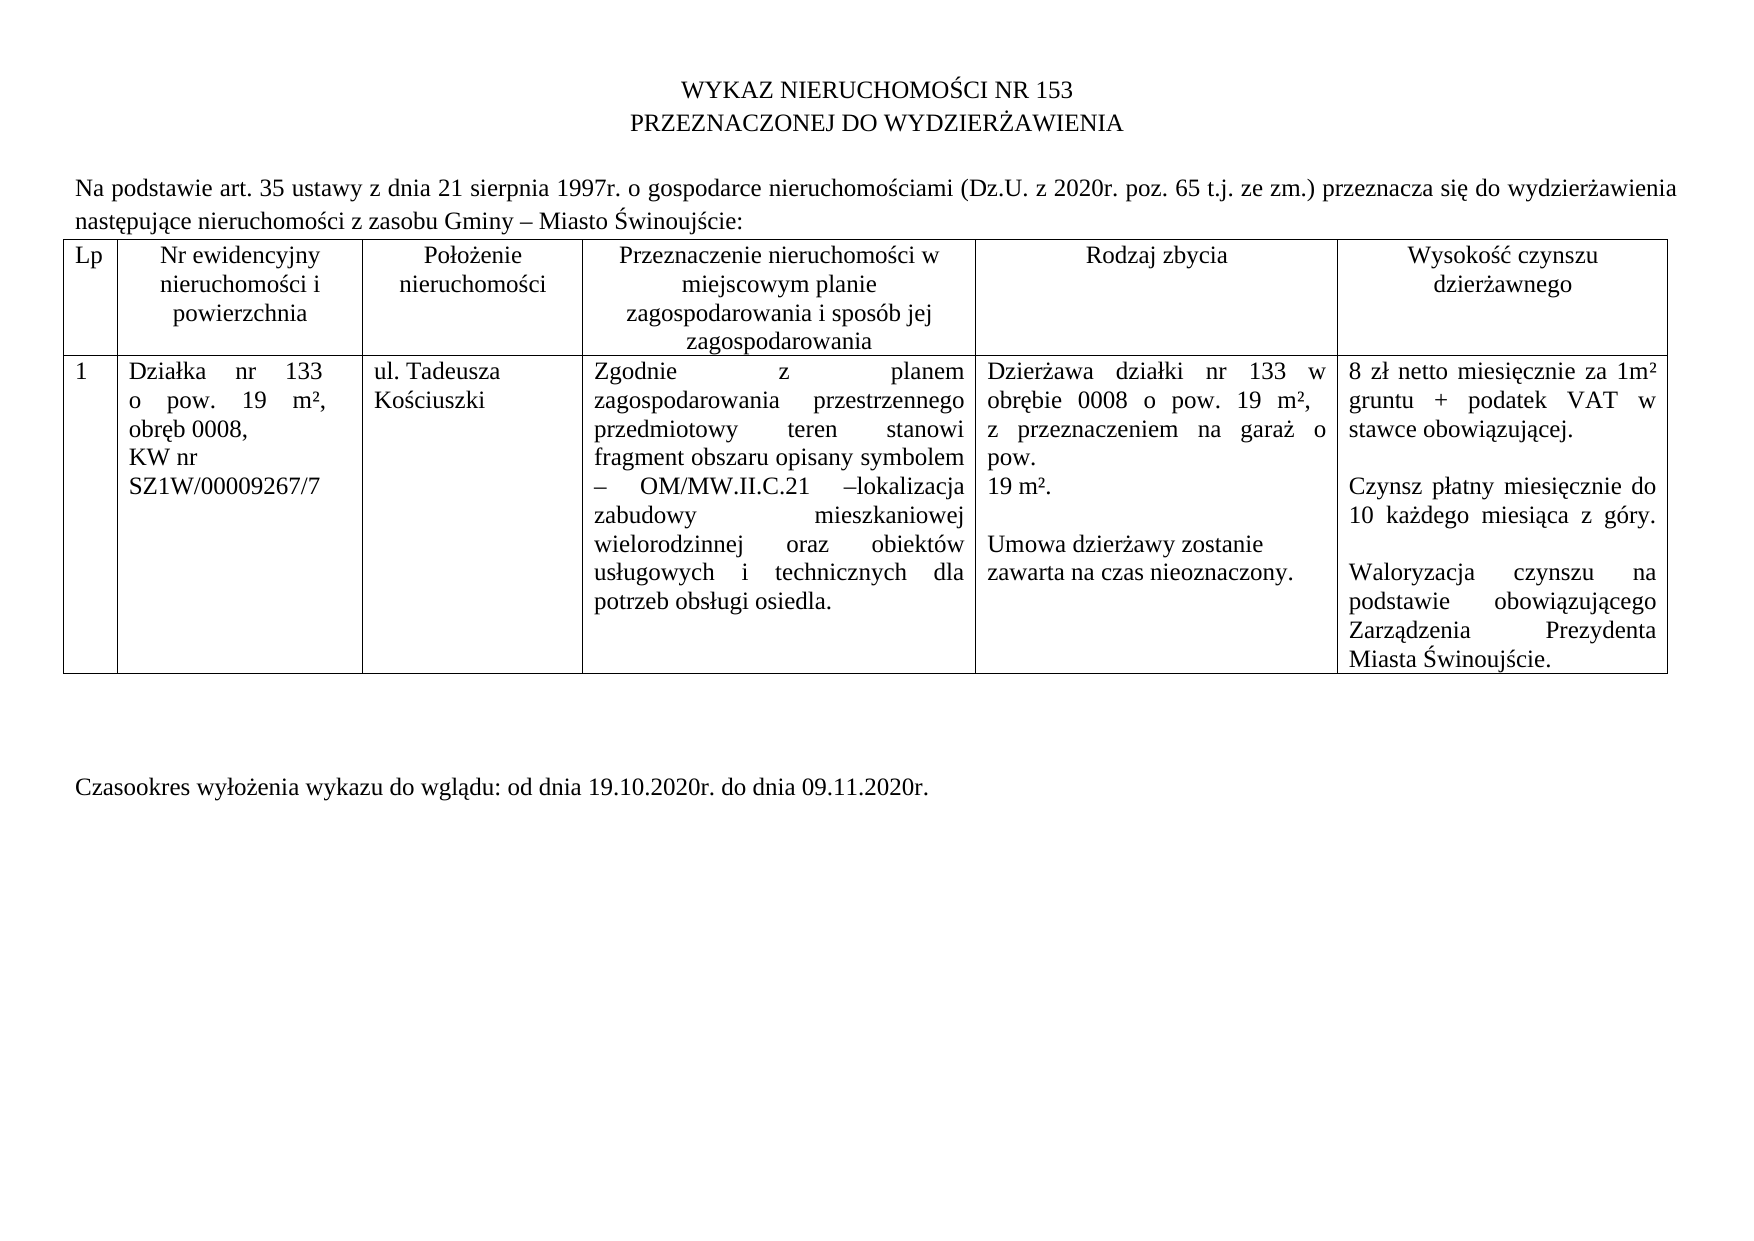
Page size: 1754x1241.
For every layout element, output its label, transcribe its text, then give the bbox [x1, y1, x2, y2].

table_header Wysokość czynszu dzierżawnego [1338, 240, 1667, 355]
table_header Położenie nieruchomości [363, 240, 582, 355]
text WYKAZ NIERUCHOMOŚCI NR 153 [75, 75, 1679, 104]
table_cell 1 [64, 356, 117, 672]
table_cell 8 zł netto miesięcznie za 1m² gruntu + podatek VAT w stawce obowiązującej. Czynsz płatny miesięcznie do 10 każdego miesiąca z góry. Waloryzacja czynszu na podstawie obowiązującego Zarządzenia Prezydenta Miasta Świnoujście. [1338, 356, 1667, 672]
table_header Lp [64, 240, 117, 355]
table_cell Dzierżawa działki nr 133 w obrębie 0008 o pow. 19 m², z przeznaczeniem na garaż o pow. 19 m². Umowa dzierżawy zostanie zawarta na czas nieoznaczony. [976, 356, 1337, 672]
table_header Rodzaj zbycia [976, 240, 1337, 355]
text Na podstawie art. 35 ustawy z dnia 21 sierpnia 1997r. o gospodarce nieruchomościami (Dz.U. z 2020r. poz. 65 t.j. ze zm.) przeznacza się do wydzierżawienia następujące nieruchomości z zasobu Gminy – Miasto Świnoujście: [75, 173, 1679, 235]
text Czasookres wyłożenia wykazu do wglądu: od dnia 19.10.2020r. do dnia 09.11.2020r. [75, 772, 1679, 800]
table_header Przeznaczenie nieruchomości w miejscowym planie zagospodarowania i sposób jej zagospodarowania [583, 240, 975, 355]
table_cell Zgodnie z planem zagospodarowania przestrzennego przedmiotowy teren stanowi fragment obszaru opisany symbolem – OM/MW.II.C.21 –lokalizacja zabudowy mieszkaniowej wielorodzinnej oraz obiektów usługowych i technicznych dla potrzeb obsługi osiedla. [583, 356, 975, 672]
table_cell ul. Tadeusza Kościuszki [363, 356, 582, 672]
text PRZEZNACZONEJ DO WYDZIERŻAWIENIA [75, 108, 1679, 169]
table_cell Działka nr 133 o pow. 19 m², obręb 0008, KW nr SZ1W/00009267/7 [118, 356, 362, 672]
table_header Nr ewidencyjny nieruchomości i powierzchnia [118, 240, 362, 355]
